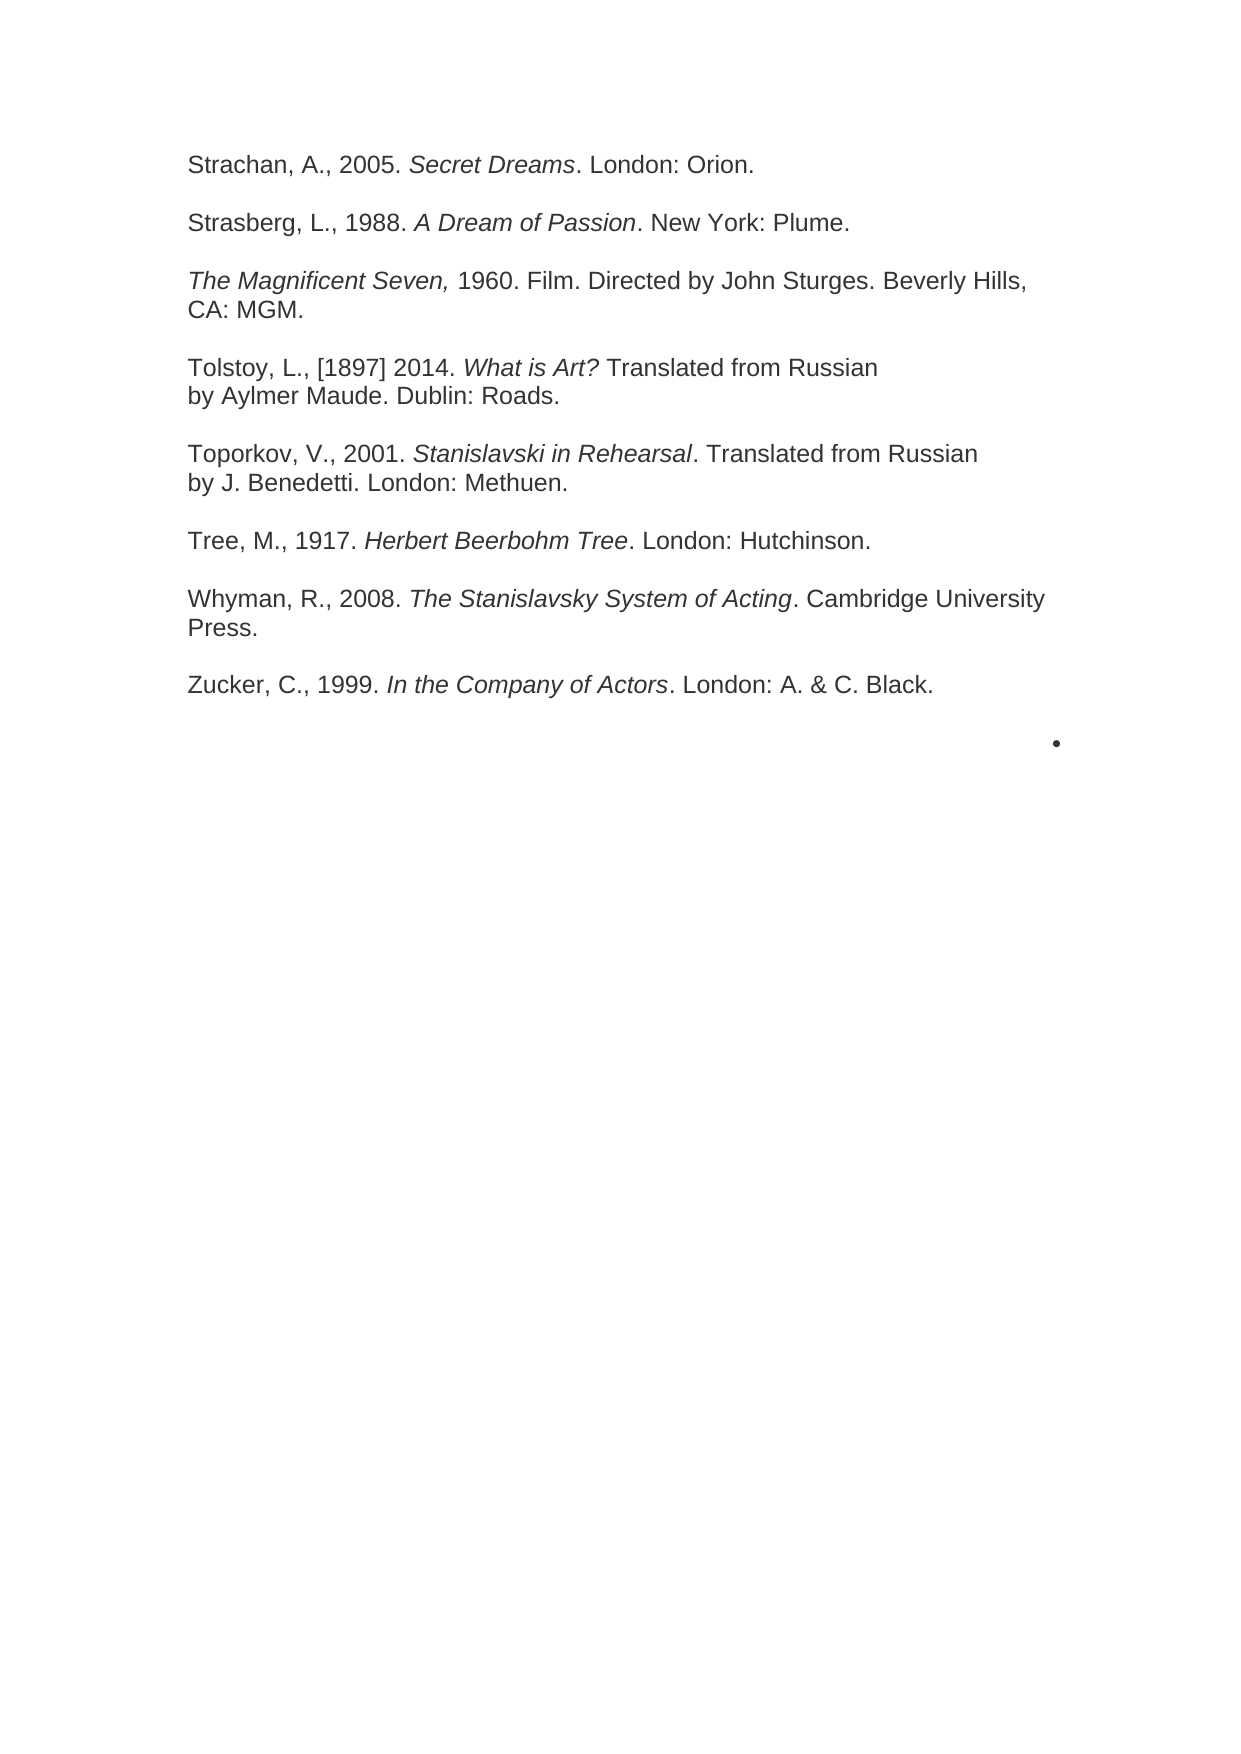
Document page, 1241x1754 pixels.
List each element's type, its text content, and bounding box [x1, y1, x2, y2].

text Tree, M., 1917. Herbert Beerbohm Tree. London: Hutchinson. [187, 526, 1090, 554]
text The Magnificent Seven, 1960. Film. Directed by John Sturges. Beverly Hills, CA: MGM. [187, 266, 1090, 323]
text Toporkov, V., 2001. Stanislavski in Rehearsal. Translated from Russian by J. Benedetti. London: Methuen. [187, 439, 1090, 497]
text Strachan, A., 2005. Secret Dreams. London: Orion. [187, 150, 1090, 179]
text Zucker, C., 1999. In the Company of Actors. London: A. & C. Black. [187, 670, 1090, 699]
text Strasberg, L., 1988. A Dream of Passion. New York: Plume. [187, 208, 1090, 237]
text Whyman, R., 2008. The Stanislavsky System of Acting. Cambridge University Press. [187, 584, 1090, 641]
text Tolstoy, L., [1897] 2014. What is Art? Translated from Russian by Aylmer Maude. Dublin: Roads. [187, 352, 1090, 410]
